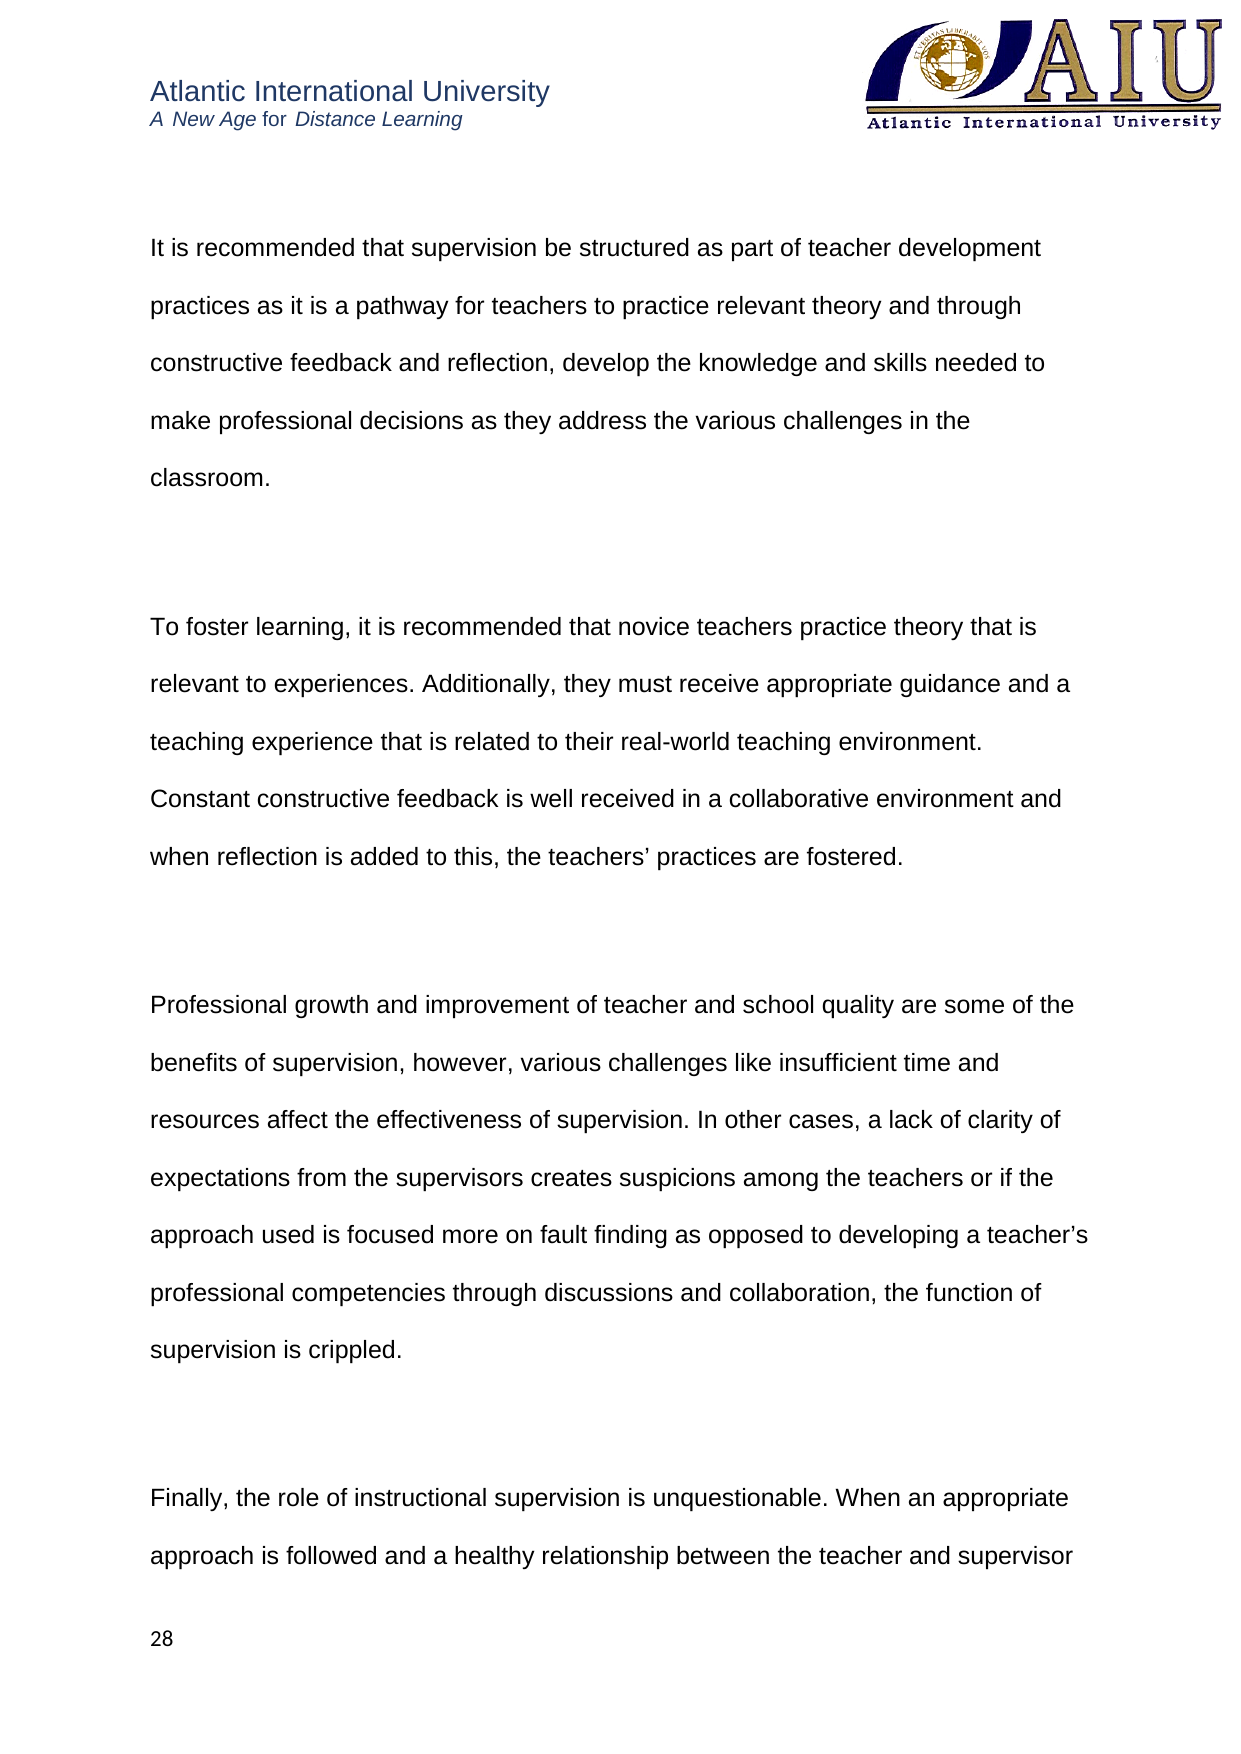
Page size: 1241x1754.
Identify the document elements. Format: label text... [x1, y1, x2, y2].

picture [862, 17, 1225, 133]
text To foster learning, it is recommended that novice teachers practice theory that is relevant to experiences. Additionally, they must receive appropriate guidance and a teaching experience that is related to their real-world teaching environment. Constant constructive feedback is well received in a collaborative environment and when reflection is added to this, the teachers’ practices are fostered. [150, 612, 1090, 871]
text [150, 1483, 1090, 1570]
text It is recommended that supervision be structured as part of teacher development practices as it is a pathway for teachers to practice relevant theory and through constructive feedback and reflection, develop the knowledge and skills needed to make professional decisions as they address the various challenges in the classroom. [150, 233, 1090, 492]
text Professional growth and improvement of teacher and school quality are some of the benefits of supervision, however, various challenges like insufficient time and resources affect the effectiveness of supervision. In other cases, a lack of clarity of expectations from the supervisors creates suspicions among the teachers or if the approach used is focused more on fault finding as opposed to developing a teacher’s professional competencies through discussions and collaboration, the function of supervision is crippled. [150, 990, 1090, 1364]
